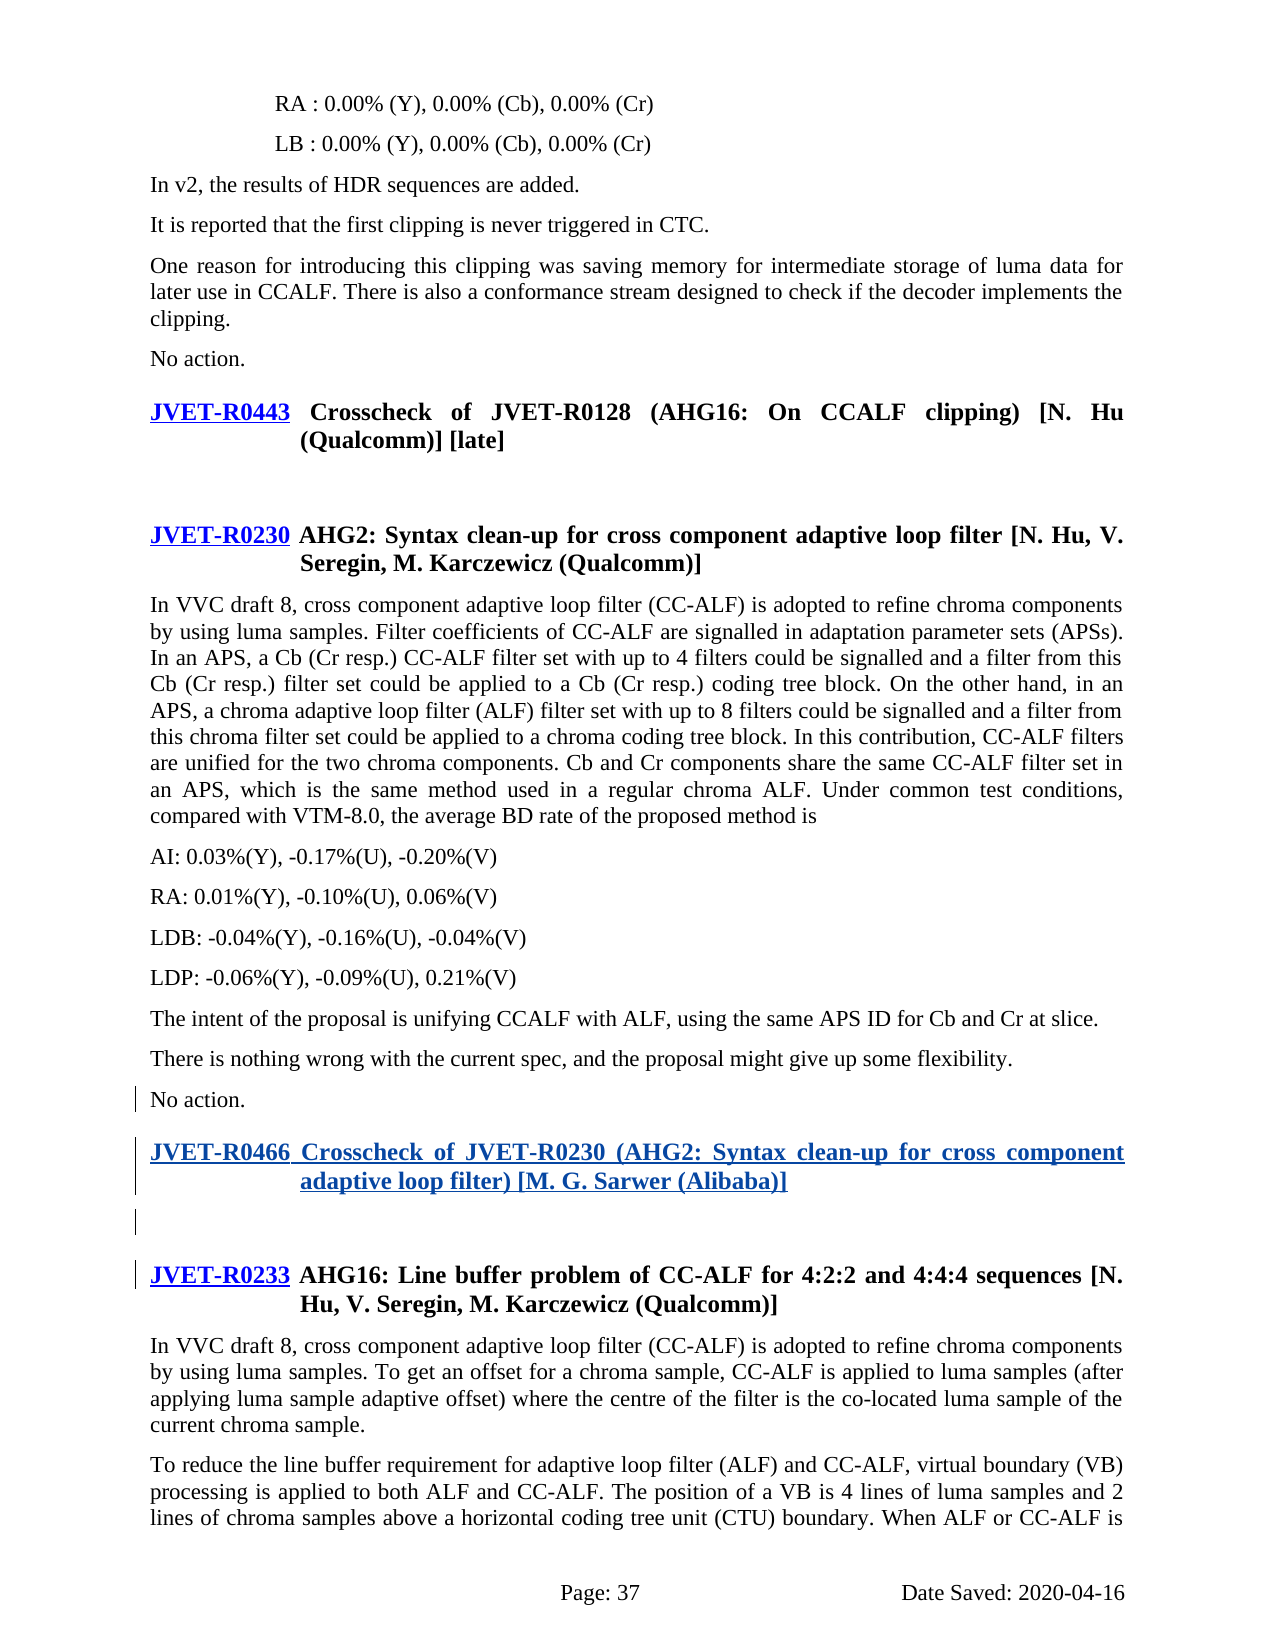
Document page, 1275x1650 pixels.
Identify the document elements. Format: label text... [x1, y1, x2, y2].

text It is reported that the first clipping is never triggered in CTC. [150, 212, 1125, 238]
text RA: 0.01%(Y), -0.10%(U), 0.06%(V) [150, 883, 1125, 909]
subtitle JVET-R0443 Crosscheck of JVET-R0128 (AHG16: On CCALF clipping) [N. Hu (Qualcomm)] [late] [150, 397, 1125, 454]
text  RA : 0.00% (Y), 0.00% (Cb), 0.00% (Cr) [150, 90, 1125, 116]
text  LB : 0.00% (Y), 0.00% (Cb), 0.00% (Cr) [150, 131, 1125, 157]
text In v2, the results of HDR sequences are added. [150, 171, 1125, 197]
text There is nothing wrong with the current spec, and the proposal might give up some flexibility. [150, 1045, 1125, 1072]
subtitle JVET-R0230 AHG2: Syntax clean-up for cross component adaptive loop filter [N. Hu, V. Seregin, M. Karczewicz (Qualcomm)] [150, 520, 1125, 577]
text LDB: -0.04%(Y), -0.16%(U), -0.04%(V) [150, 924, 1125, 950]
text In VVC draft 8, cross component adaptive loop filter (CC-ALF) is adopted to refine chroma components by using luma samples. To get an offset for a chroma sample, CC-ALF is applied to luma samples (after applying luma sample adaptive offset) where the centre of the filter is the co-located luma sample of the current chroma sample. [150, 1332, 1125, 1437]
text No action. [150, 345, 1125, 372]
text One reason for introducing this clipping was saving memory for intermediate storage of luma data for later use in CCALF. There is also a conformance stream designed to check if the decoder implements the clipping. [150, 252, 1125, 331]
text The intent of the proposal is unifying CCALF with ALF, using the same APS ID for Cb and Cr at slice. [150, 1005, 1125, 1031]
subtitle JVET-R0233 AHG16: Line buffer problem of CC-ALF for 4:2:2 and 4:4:4 sequences [N. Hu, V. Seregin, M. Karczewicz (Qualcomm)] [150, 1260, 1125, 1318]
text LDP: -0.06%(Y), -0.09%(U), 0.21%(V) [150, 964, 1125, 991]
text AI: 0.03%(Y), -0.17%(U), -0.20%(V) [150, 843, 1125, 869]
text No action. [150, 1086, 1125, 1112]
text In VVC draft 8, cross component adaptive loop filter (CC-ALF) is adopted to refine chroma components by using luma samples. Filter coefficients of CC-ALF are signalled in adaptation parameter sets (APSs). In an APS, a Cb (Cr resp.) CC-ALF filter set with up to 4 filters could be signalled and a filter from this Cb (Cr resp.) filter set could be applied to a Cb (Cr resp.) coding tree block. On the other hand, in an APS, a chroma adaptive loop filter (ALF) filter set with up to 8 filters could be signalled and a filter from this chroma filter set could be applied to a chroma coding tree block. In this contribution, CC-ALF filters are unified for the two chroma components. Cb and Cr components share the same CC-ALF filter set in an APS, which is the same method used in a regular chroma ALF. Under common test conditions, compared with VTM-8.0, the average BD rate of the proposed method is [150, 591, 1125, 828]
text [150, 1451, 1125, 1531]
